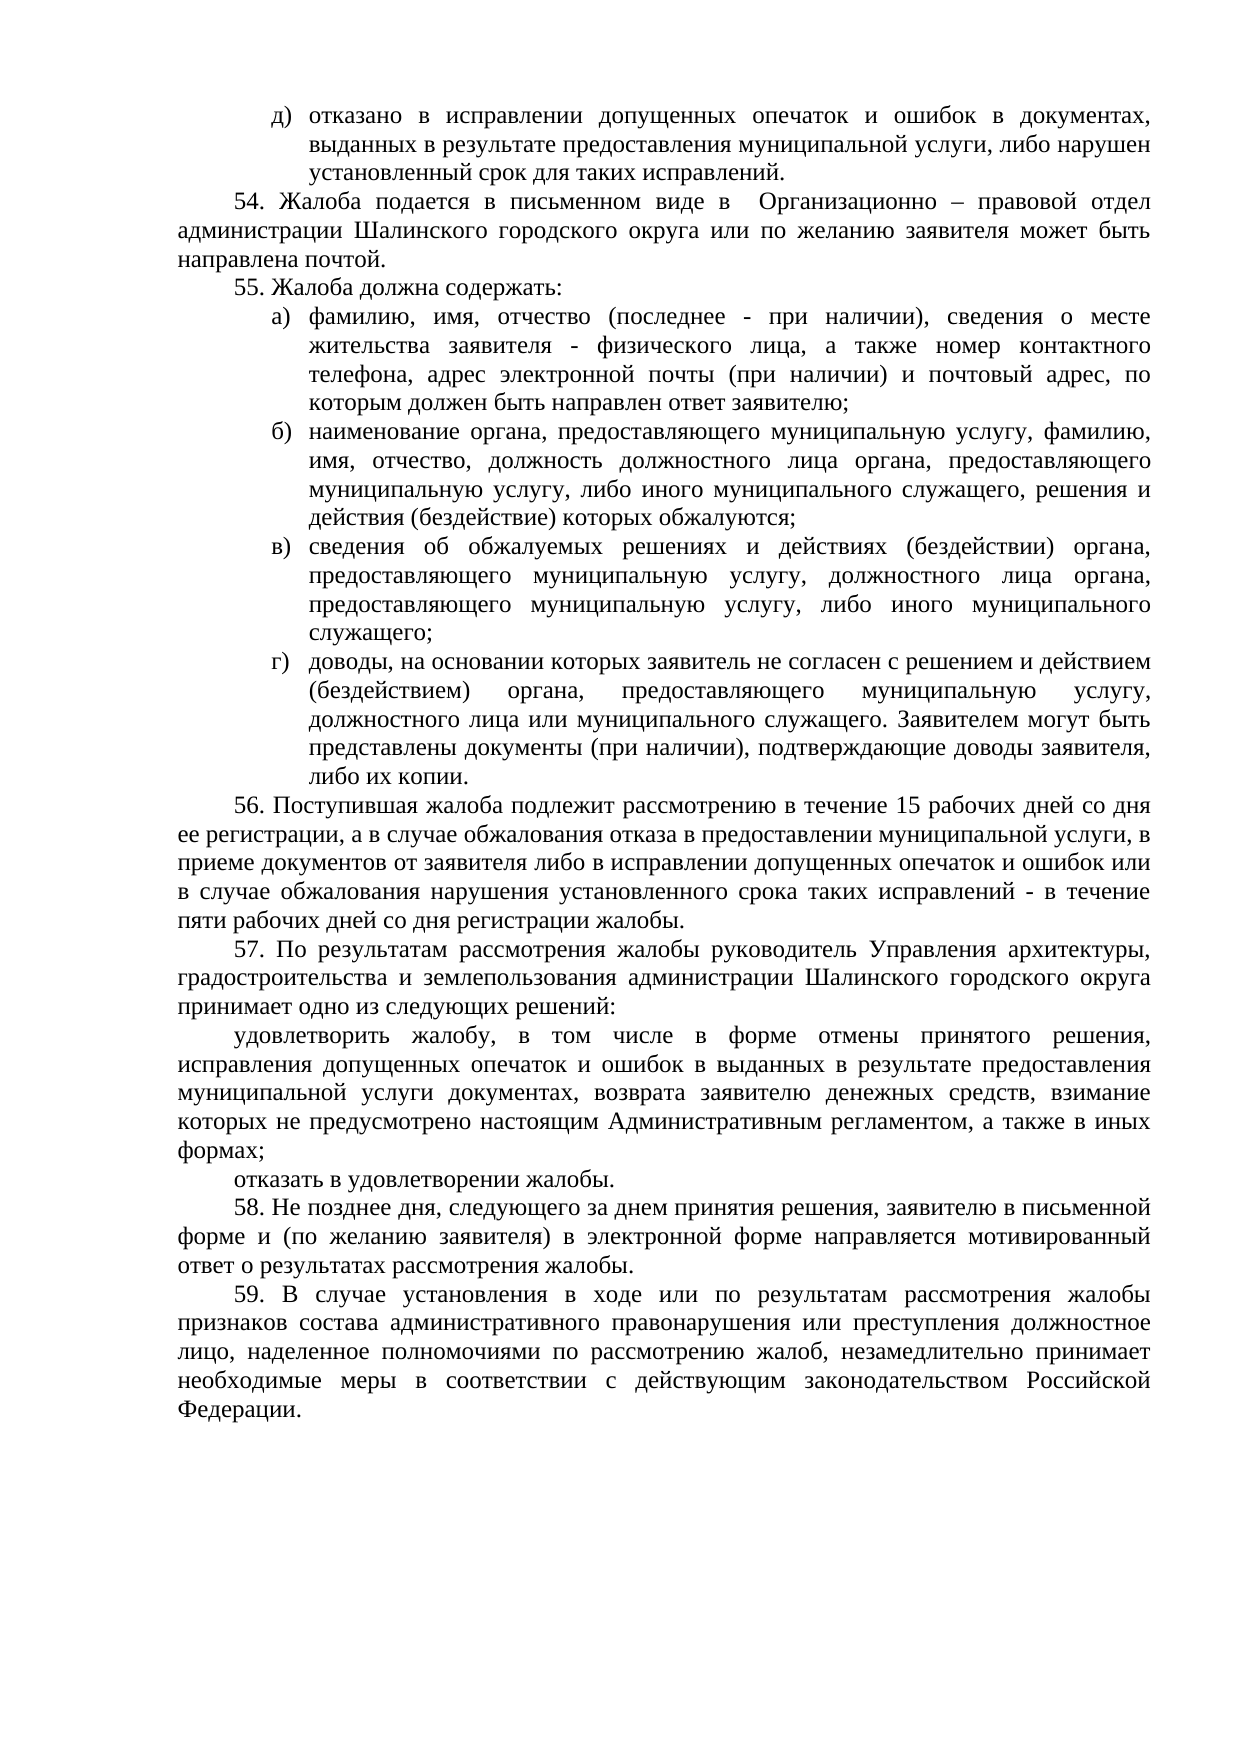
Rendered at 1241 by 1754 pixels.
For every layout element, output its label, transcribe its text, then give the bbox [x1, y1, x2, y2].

text отказать в удовлетворении жалобы. [177, 1164, 1152, 1192]
text удовлетворить жалобу, в том числе в форме отмены принятого решения, исправления допущенных опечаток и ошибок в выданных в результате предоставления муниципальной услуги документах, возврата заявителю денежных средств, взимание которых не предусмотрено настоящим Административным регламентом, а также в иных формах; [177, 1020, 1152, 1164]
list сведения об обжалуемых решениях и действиях (бездействии) органа, предоставляющего муниципальную услугу, должностного лица органа, предоставляющего муниципальную услугу, либо иного муниципального служащего; [271, 531, 1152, 646]
text 54. Жалоба подается в письменном виде в Организационно – правовой отдел администрации Шалинского городского округа или по желанию заявителя может быть направлена почтой. [177, 186, 1152, 272]
text 58. Не позднее дня, следующего за днем принятия решения, заявителю в письменной форме и (по желанию заявителя) в электронной форме направляется мотивированный ответ о результатах рассмотрения жалобы. [177, 1192, 1152, 1279]
text 55. Жалоба должна содержать: [177, 272, 1152, 301]
list фамилию, имя, отчество (последнее - при наличии), сведения о месте жительства заявителя - физического лица, а также номер контактного телефона, адрес электронной почты (при наличии) и почтовый адрес, по которым должен быть направлен ответ заявителю; [271, 301, 1152, 416]
text 57. По результатам рассмотрения жалобы руководитель Управления архитектуры, градостроительства и землепользования администрации Шалинского городского округа принимает одно из следующих решений: [177, 934, 1152, 1020]
list доводы, на основании которых заявитель не согласен с решением и действием (бездействием) органа, предоставляющего муниципальную услугу, должностного лица или муниципального служащего. Заявителем могут быть представлены документы (при наличии), подтверждающие доводы заявителя, либо их копии. [271, 646, 1152, 790]
text 56. Поступившая жалоба подлежит рассмотрению в течение 15 рабочих дней со дня ее регистрации, а в случае обжалования отказа в предоставлении муниципальной услуги, в приеме документов от заявителя либо в исправлении допущенных опечаток и ошибок или в случае обжалования нарушения установленного срока таких исправлений - в течение пяти рабочих дней со дня регистрации жалобы. [177, 790, 1152, 934]
list наименование органа, предоставляющего муниципальную услугу, фамилию, имя, отчество, должность должностного лица органа, предоставляющего муниципальную услугу, либо иного муниципального служащего, решения и действия (бездействие) которых обжалуются; [271, 416, 1152, 531]
list отказано в исправлении допущенных опечаток и ошибок в документах, выданных в результате предоставления муниципальной услуги, либо нарушен установленный срок для таких исправлений. [271, 100, 1152, 186]
text 59. В случае установления в ходе или по результатам рассмотрения жалобы признаков состава административного правонарушения или преступления должностное лицо, наделенное полномочиями по рассмотрению жалоб, незамедлительно принимает необходимые меры в соответствии с действующим законодательством Российской Федерации. [177, 1279, 1152, 1422]
